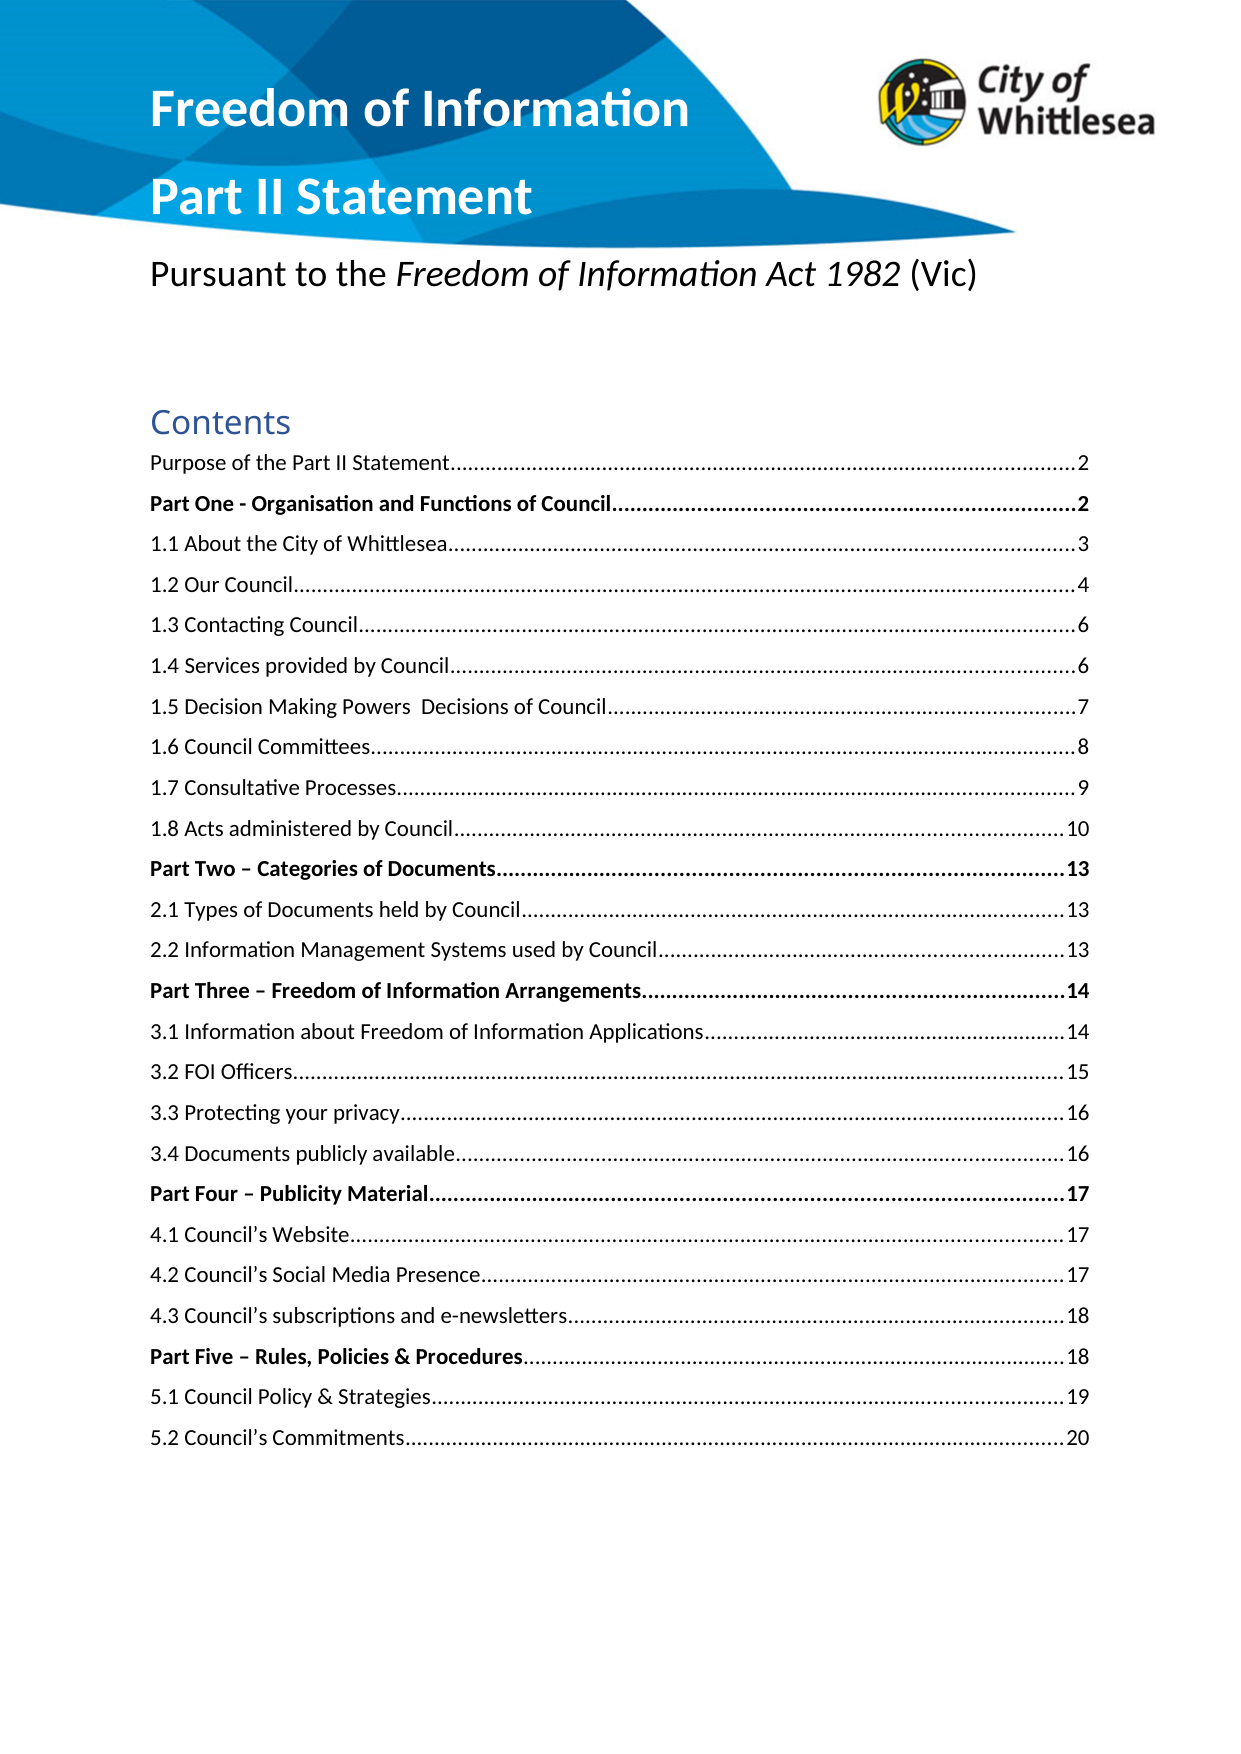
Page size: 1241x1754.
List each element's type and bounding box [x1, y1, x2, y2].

picture [491, 104, 503, 121]
picture [332, 105, 340, 119]
picture [0, 0, 1241, 257]
